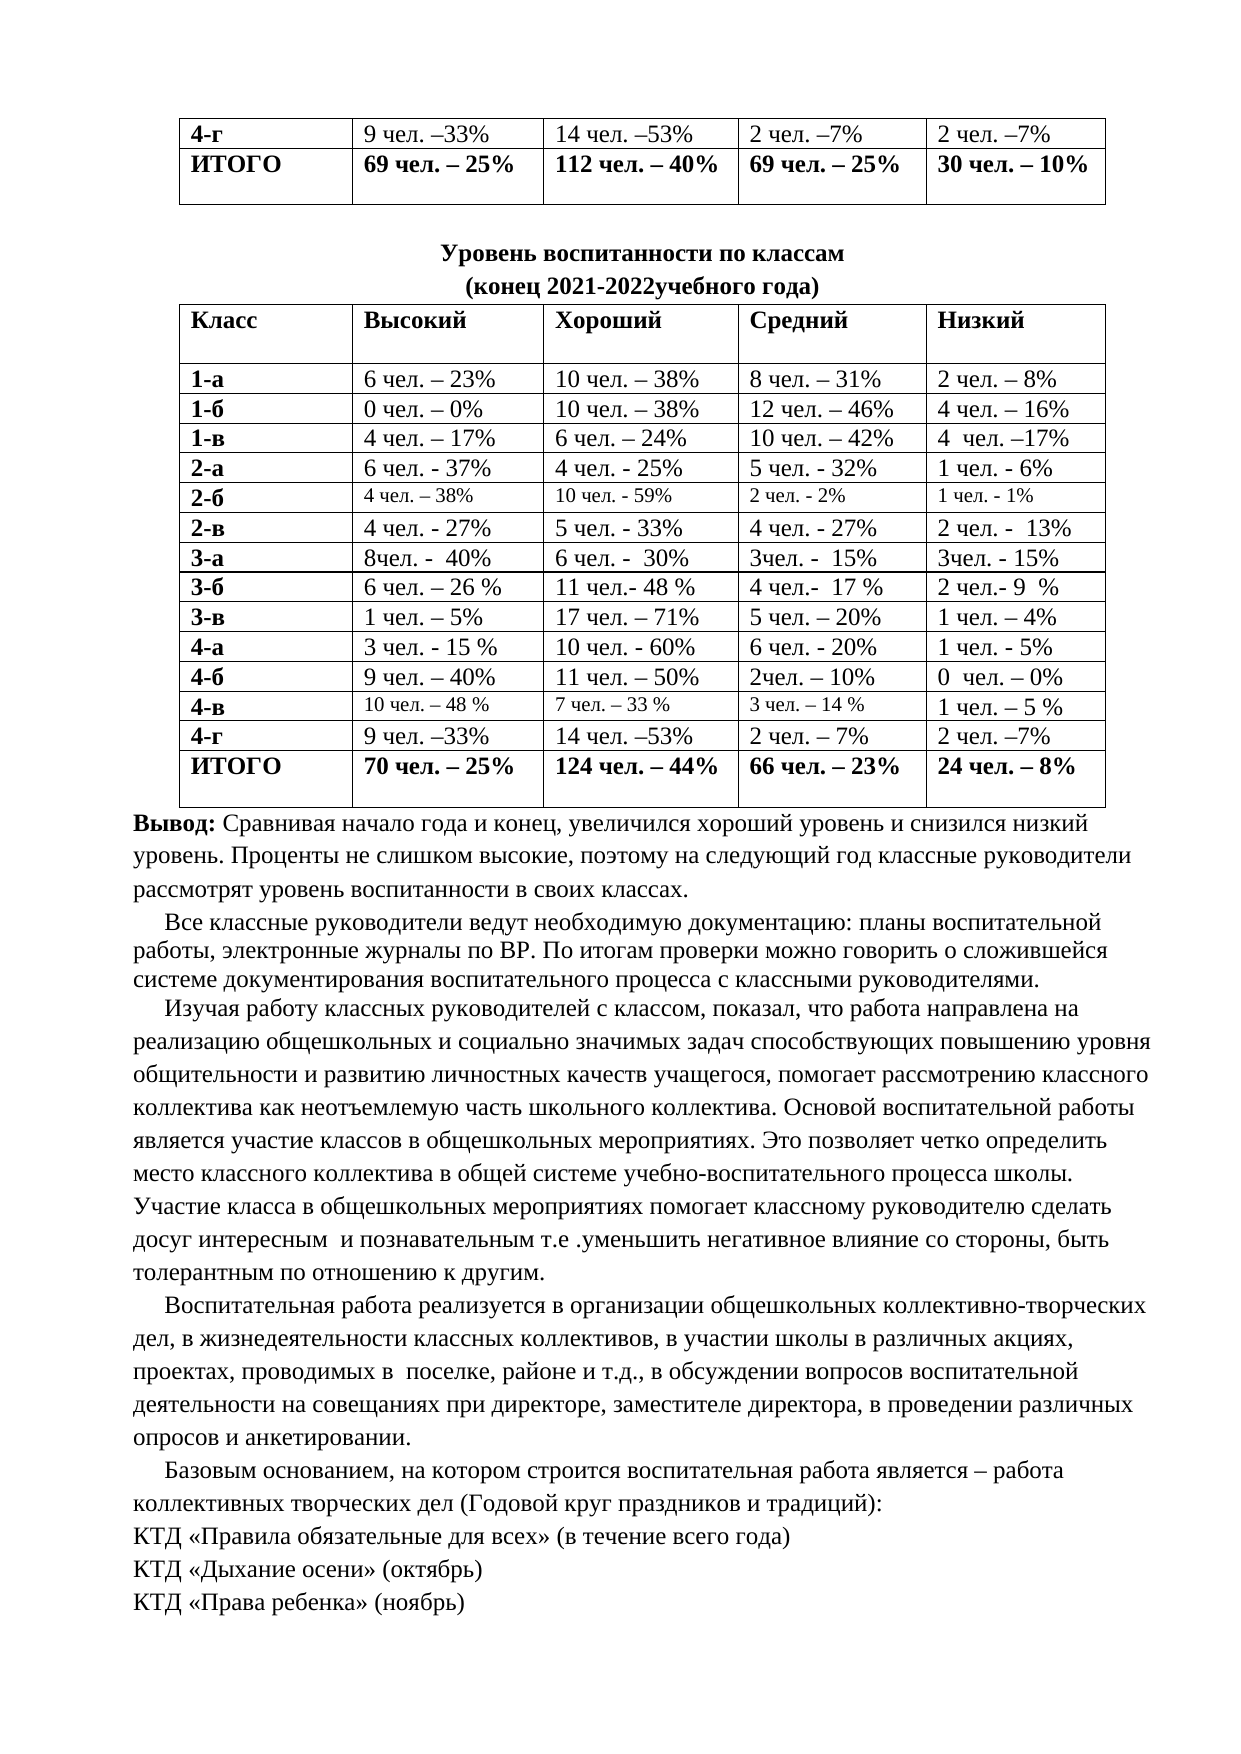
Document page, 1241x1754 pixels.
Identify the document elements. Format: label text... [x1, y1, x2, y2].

table_cell 4 чел. – 17% [353, 424, 543, 452]
table_cell 2-в [180, 513, 352, 542]
table_cell 4-г [180, 119, 352, 148]
table_cell 1 чел. - 1% [927, 483, 1105, 512]
table_header Хороший [544, 305, 738, 363]
table_cell 69 чел. – 25% [353, 149, 543, 204]
table_cell 2чел. – 10% [739, 662, 926, 691]
table_cell 11 чел.- 48 % [544, 573, 738, 601]
text Базовым основанием, на котором строится воспитательная работа является – работа коллективных творческих дел (Годовой круг праздников и традиций): [133, 1455, 1152, 1517]
table_cell 3чел. - 15% [927, 543, 1105, 571]
table_cell 1-б [180, 394, 352, 422]
table_cell 1 чел. - 5% [927, 632, 1105, 661]
text Вывод: Сравнивая начало года и конец, увеличился хороший уровень и снизился низкий уровень. Проценты не слишком высокие, поэтому на следующий год классные руководители рассмотрят уровень воспитанности в своих классах. [133, 808, 1152, 902]
table_cell 2 чел. –7% [927, 119, 1105, 148]
table_cell 4 чел. – 16% [927, 394, 1105, 422]
table_cell 2 чел. - 2% [739, 483, 926, 512]
table_cell 3чел. - 15% [739, 543, 926, 571]
text Изучая работу классных руководителей с классом, показал, что работа направлена на реализацию общешкольных и социально значимых задач способствующих повышению уровня общительности и развитию личностных качеств учащегося, помогает рассмотрению классного коллектива как неотъемлемую часть школьного коллектива. Основой воспитательной работы является участие классов в общешкольных мероприятиях. Это позволяет четко определить место классного коллектива в общей системе учебно-воспитательного процесса школы. Участие класса в общешкольных мероприятиях помогает классному руководителю сделать досуг интересным и познавательным т.е .уменьшить негативное влияние со стороны, быть толерантным по отношению к другим. [133, 993, 1152, 1286]
table_cell 4-в [180, 692, 352, 720]
table_cell 2-б [180, 483, 352, 512]
table_cell 9 чел. –33% [353, 721, 543, 750]
table_cell 2 чел. – 7% [739, 721, 926, 750]
table_cell 5 чел. - 33% [544, 513, 738, 542]
table_cell 30 чел. – 10% [927, 149, 1105, 204]
table_cell 4-г [180, 721, 352, 750]
table_cell 6 чел. - 30% [544, 543, 738, 571]
table_cell ИТОГО [180, 149, 352, 204]
table_cell 3 чел. - 15 % [353, 632, 543, 661]
table_cell 112 чел. – 40% [544, 149, 738, 204]
table_cell 2 чел. –7% [927, 721, 1105, 750]
table_cell 4 чел. – 38% [353, 483, 543, 512]
table_header Высокий [353, 305, 543, 363]
table_cell 5 чел. - 32% [739, 453, 926, 482]
table_cell 2 чел.- 9 % [927, 573, 1105, 601]
table_cell 6 чел. - 20% [739, 632, 926, 661]
text Все классные руководители ведут необходимую документацию: планы воспитательной работы, электронные журналы по ВР. По итогам проверки можно говорить о сложившейся системе документирования воспитательного процесса с классными руководителями. [133, 907, 1152, 993]
table_cell 17 чел. – 71% [544, 602, 738, 631]
table_cell 4 чел. - 27% [739, 513, 926, 542]
text Воспитательная работа реализуется в организации общешкольных коллективно-творческих дел, в жизнедеятельности классных коллективов, в участии школы в различных акциях, проектах, проводимых в поселке, районе и т.д., в обсуждении вопросов воспитательной деятельности на совещаниях при директоре, заместителе директора, в проведении различных опросов и анкетировании. [133, 1290, 1152, 1451]
table_cell 10 чел. - 60% [544, 632, 738, 661]
table_cell 1 чел. – 5% [353, 602, 543, 631]
table_cell 4 чел. - 27% [353, 513, 543, 542]
text КТД «Дыхание осени» (октябрь) [133, 1554, 1152, 1583]
table_cell 1 чел. – 4% [927, 602, 1105, 631]
table_cell 0 чел. – 0% [927, 662, 1105, 691]
table_cell 124 чел. – 44% [544, 751, 738, 807]
table_cell 1 чел. - 6% [927, 453, 1105, 482]
table_cell 1-в [180, 424, 352, 452]
table_header Низкий [927, 305, 1105, 363]
table_cell 6 чел. – 26 % [353, 573, 543, 601]
table_cell 8 чел. – 31% [739, 364, 926, 393]
table_cell 2 чел. - 13% [927, 513, 1105, 542]
table_cell 10 чел. – 48 % [353, 692, 543, 720]
table_cell 10 чел. – 38% [544, 364, 738, 393]
text КТД «Правила обязательные для всех» (в течение всего года) [133, 1521, 1152, 1550]
text (конец 2021-2022учебного года) [133, 271, 1152, 300]
table_cell 12 чел. – 46% [739, 394, 926, 422]
table_cell 6 чел. – 23% [353, 364, 543, 393]
table_cell 2 чел. –7% [739, 119, 926, 148]
table_cell 6 чел. - 37% [353, 453, 543, 482]
table_cell 4-б [180, 662, 352, 691]
table_cell 2-а [180, 453, 352, 482]
table_cell 14 чел. –53% [544, 721, 738, 750]
table_cell 3-а [180, 543, 352, 571]
table_cell 1 чел. – 5 % [927, 692, 1105, 720]
table_cell 3-б [180, 573, 352, 601]
table_cell ИТОГО [180, 751, 352, 807]
table_cell 24 чел. – 8% [927, 751, 1105, 807]
table_header Класс [180, 305, 352, 363]
table_cell 4 чел. - 25% [544, 453, 738, 482]
table_cell 10 чел. – 42% [739, 424, 926, 452]
table_cell 9 чел. – 40% [353, 662, 543, 691]
table_cell 6 чел. – 24% [544, 424, 738, 452]
table_cell 70 чел. – 25% [353, 751, 543, 807]
table_header Средний [739, 305, 926, 363]
table_cell 9 чел. –33% [353, 119, 543, 148]
table_cell 7 чел. – 33 % [544, 692, 738, 720]
table_cell 2 чел. – 8% [927, 364, 1105, 393]
table_cell 0 чел. – 0% [353, 394, 543, 422]
table_cell 8чел. - 40% [353, 543, 543, 571]
table_cell 14 чел. –53% [544, 119, 738, 148]
table_cell 69 чел. – 25% [739, 149, 926, 204]
table_cell 4 чел. –17% [927, 424, 1105, 452]
text Уровень воспитанности по классам [133, 238, 1152, 267]
table_cell 10 чел. - 59% [544, 483, 738, 512]
table_cell 4-а [180, 632, 352, 661]
table_cell 11 чел. – 50% [544, 662, 738, 691]
table_cell 5 чел. – 20% [739, 602, 926, 631]
table_cell 66 чел. – 23% [739, 751, 926, 807]
table_cell 3-в [180, 602, 352, 631]
text КТД «Права ребенка» (ноябрь) [133, 1587, 1152, 1616]
table_cell 1-а [180, 364, 352, 393]
table_cell 4 чел.- 17 % [739, 573, 926, 601]
table_cell 3 чел. – 14 % [739, 692, 926, 720]
table_cell 10 чел. – 38% [544, 394, 738, 422]
